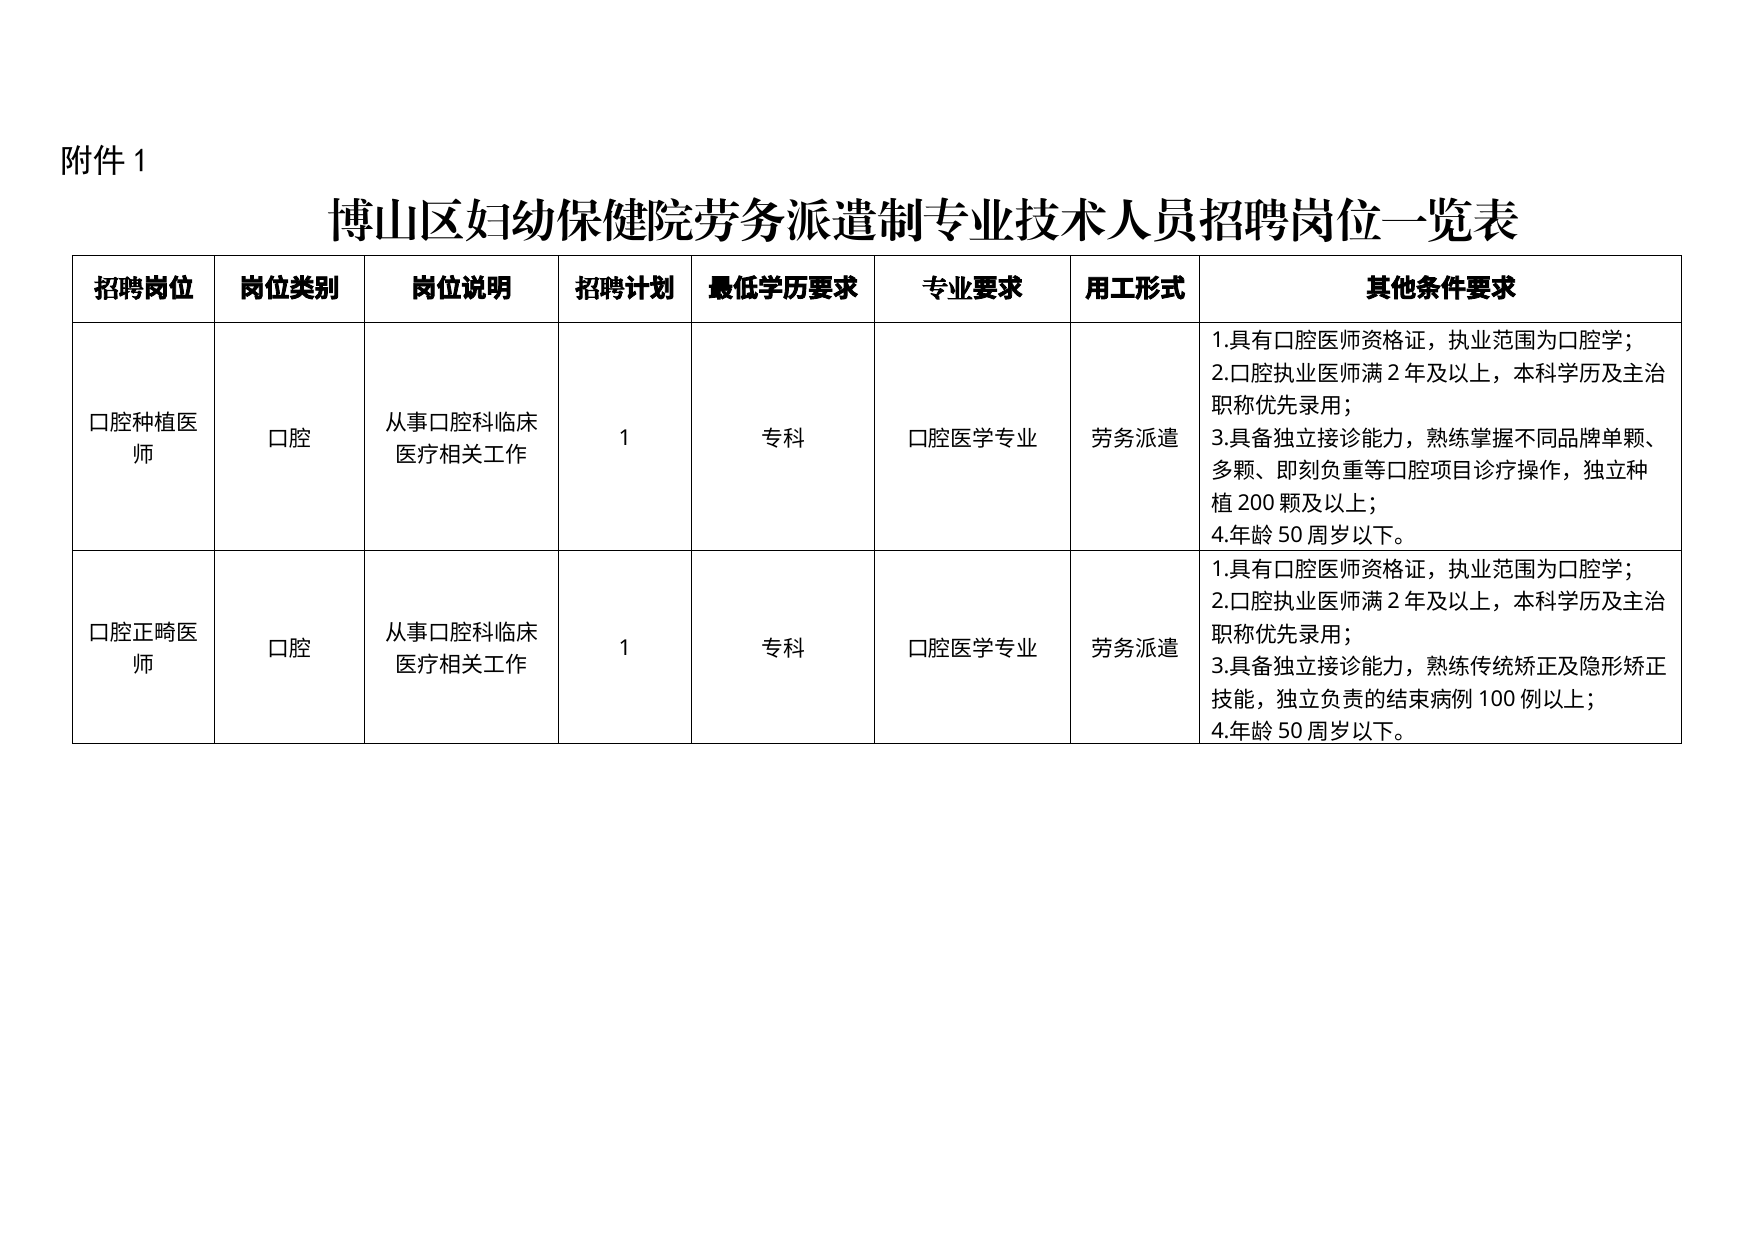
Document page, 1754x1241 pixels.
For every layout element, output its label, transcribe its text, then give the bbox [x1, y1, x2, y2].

table_cell 劳务派遣 [1071, 551, 1199, 743]
text 博山区妇幼保健院劳务派遣制专业技术人员招聘岗位一览表 [59, 190, 1695, 255]
table_cell 劳务派遣 [1071, 323, 1199, 550]
table_header 招聘岗位 [73, 256, 214, 322]
table_cell 1.具有口腔医师资格证，执业范围为口腔学； 2.口腔执业医师满2年及以上，本科学历及主治职称优先录用； 3.具备独立接诊能力，熟练传统矫正及隐形矫正技能，独立负责的结束病例100例以上； 4.年龄50周岁以下。 [1200, 551, 1681, 743]
table_cell 口腔 [215, 323, 364, 550]
table_cell 口腔种植医师 [73, 323, 214, 550]
table_cell 专科 [692, 323, 874, 550]
table_cell 1 [559, 323, 691, 550]
table_header 用工形式 [1071, 256, 1199, 322]
table_header 招聘计划 [559, 256, 691, 322]
table_header 岗位说明 [365, 256, 558, 322]
table_header 最低学历要求 [692, 256, 874, 322]
table_cell 1.具有口腔医师资格证，执业范围为口腔学； 2.口腔执业医师满2年及以上，本科学历及主治职称优先录用； 3.具备独立接诊能力，熟练掌握不同品牌单颗、多颗、即刻负重等口腔项目诊疗操作，独立种植200颗及以上； 4.年龄50周岁以下。 [1200, 323, 1681, 550]
table_cell 从事口腔科临床医疗相关工作 [365, 551, 558, 743]
table_header 其他条件要求 [1200, 256, 1681, 322]
table_header 岗位类别 [215, 256, 364, 322]
table_cell 1 [559, 551, 691, 743]
table_cell 口腔医学专业 [875, 323, 1070, 550]
table_cell 从事口腔科临床医疗相关工作 [365, 323, 558, 550]
table_header 专业要求 [875, 256, 1070, 322]
table_cell 专科 [692, 551, 874, 743]
text 附件1 [59, 125, 1695, 190]
table_cell 口腔正畸医师 [73, 551, 214, 743]
table_cell 口腔 [215, 551, 364, 743]
table_cell 口腔医学专业 [875, 551, 1070, 743]
